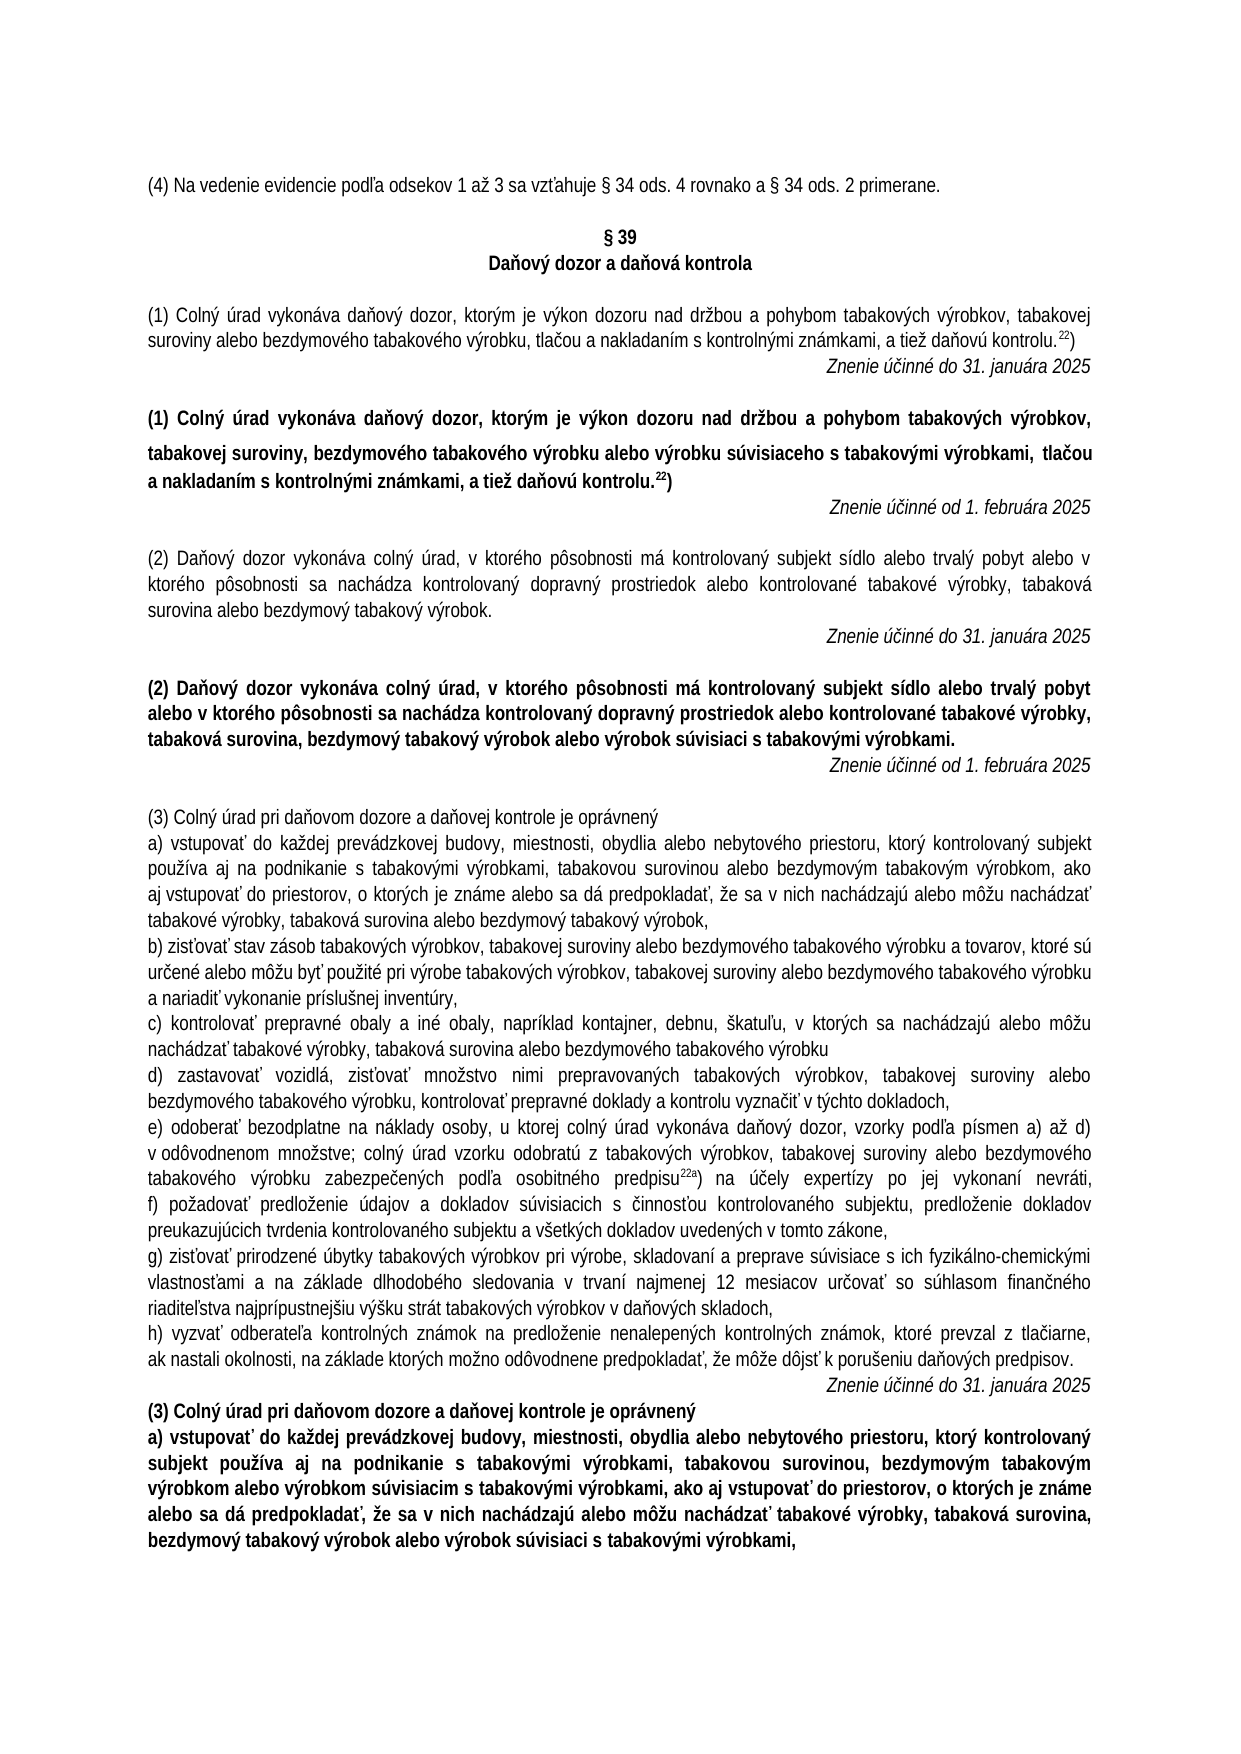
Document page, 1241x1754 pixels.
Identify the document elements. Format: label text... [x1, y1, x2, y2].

text Znenie účinné do 31. januára 2025 [148, 354, 1093, 378]
text Znenie účinné do 31. januára 2025 [148, 1373, 1093, 1397]
text (3) Colný úrad pri daňovom dozore a daňovej kontrole je oprávnený [148, 805, 1093, 829]
text h) vyzvať odberateľa kontrolných známok na predloženie nenalepených kontrolných známok, ktoré prevzal z tlačiarne, ak nastali okolnosti, na základe ktorých možno odôvodnene predpokladať, že môže dôjsť k porušeniu daňových predpisov. [148, 1321, 1093, 1371]
text d) zastavovať vozidlá, zisťovať množstvo nimi prepravovaných tabakových výrobkov, tabakovej suroviny alebo bezdymového tabakového výrobku, kontrolovať prepravné doklady a kontrolu vyznačiť v týchto dokladoch, [148, 1063, 1093, 1113]
text Znenie účinné do 31. januára 2025 [148, 624, 1093, 648]
text e) odoberať bezodplatne na náklady osoby, u ktorej colný úrad vykonáva daňový dozor, vzorky podľa písmen a) až d) v odôvodnenom množstve; colný úrad vzorku odobratú z tabakových výrobkov, tabakovej suroviny alebo bezdymového tabakového výrobku zabezpečených podľa osobitného predpisu22a) na účely expertízy po jej vykonaní nevráti, f) požadovať predloženie údajov a dokladov súvisiacich s činnosťou kontrolovaného subjektu, predloženie dokladov preukazujúcich tvrdenia kontrolovaného subjektu a všetkých dokladov uvedených v tomto zákone, [148, 1115, 1093, 1242]
text a) vstupovať do každej prevádzkovej budovy, miestnosti, obydlia alebo nebytového priestoru, ktorý kontrolovaný subjekt používa aj na podnikanie s tabakovými výrobkami, tabakovou surovinou alebo bezdymovým tabakovým výrobkom, ako aj vstupovať do priestorov, o ktorých je známe alebo sa dá predpokladať, že sa v nich nachádzajú alebo môžu nachádzať tabakové výrobky, tabaková surovina alebo bezdymový tabakový výrobok, [148, 831, 1093, 932]
text a) vstupovať do každej prevádzkovej budovy, miestnosti, obydlia alebo nebytového priestoru, ktorý kontrolovaný subjekt používa aj na podnikanie s tabakovými výrobkami, tabakovou surovinou, bezdymovým tabakovým výrobkom alebo výrobkom súvisiacim s tabakovými výrobkami, ako aj vstupovať do priestorov, o ktorých je známe alebo sa dá predpokladať, že sa v nich nachádzajú alebo môžu nachádzať tabakové výrobky, tabaková surovina, bezdymový tabakový výrobok alebo výrobok súvisiaci s tabakovými výrobkami, [148, 1425, 1093, 1552]
text (1) Colný úrad vykonáva daňový dozor, ktorým je výkon dozoru nad držbou a pohybom tabakových výrobkov, tabakovej suroviny, bezdymového tabakového výrobku alebo výrobku súvisiaceho s tabakovými výrobkami, tlačou a nakladaním s kontrolnými známkami, a tiež daňovú kontrolu.22) [148, 406, 1093, 493]
text (4) Na vedenie evidencie podľa odsekov 1 až 3 sa vzťahuje § 34 ods. 4 rovnako a § 34 ods. 2 primerane. [148, 173, 1093, 197]
text (1) Colný úrad vykonáva daňový dozor, ktorým je výkon dozoru nad držbou a pohybom tabakových výrobkov, tabakovej suroviny alebo bezdymového tabakového výrobku, tlačou a nakladaním s kontrolnými známkami, a tiež daňovú kontrolu.22) [148, 303, 1093, 352]
text Znenie účinné od 1. februára 2025 [148, 495, 1093, 519]
text Znenie účinné od 1. februára 2025 [148, 753, 1093, 777]
text Daňový dozor a daňová kontrola [148, 251, 1093, 275]
text c) kontrolovať prepravné obaly a iné obaly, napríklad kontajner, debnu, škatuľu, v ktorých sa nachádzajú alebo môžu nachádzať tabakové výrobky, tabaková surovina alebo bezdymového tabakového výrobku [148, 1011, 1093, 1061]
text § 39 [148, 225, 1093, 249]
text (2) Daňový dozor vykonáva colný úrad, v ktorého pôsobnosti má kontrolovaný subjekt sídlo alebo trvalý pobyt alebo v ktorého pôsobnosti sa nachádza kontrolovaný dopravný prostriedok alebo kontrolované tabakové výrobky, tabaková surovina, bezdymový tabakový výrobok alebo výrobok súvisiaci s tabakovými výrobkami. [148, 676, 1093, 751]
text (3) Colný úrad pri daňovom dozore a daňovej kontrole je oprávnený [148, 1399, 1093, 1423]
text b) zisťovať stav zásob tabakových výrobkov, tabakovej suroviny alebo bezdymového tabakového výrobku a tovarov, ktoré sú určené alebo môžu byť použité pri výrobe tabakových výrobkov, tabakovej suroviny alebo bezdymového tabakového výrobku a nariadiť vykonanie príslušnej inventúry, [148, 934, 1093, 1009]
text g) zisťovať prirodzené úbytky tabakových výrobkov pri výrobe, skladovaní a preprave súvisiace s ich fyzikálno-chemickými vlastnosťami a na základe dlhodobého sledovania v trvaní najmenej 12 mesiacov určovať so súhlasom finančného riaditeľstva najprípustnejšiu výšku strát tabakových výrobkov v daňových skladoch, [148, 1244, 1093, 1319]
text (2) Daňový dozor vykonáva colný úrad, v ktorého pôsobnosti má kontrolovaný subjekt sídlo alebo trvalý pobyt alebo v ktorého pôsobnosti sa nachádza kontrolovaný dopravný prostriedok alebo kontrolované tabakové výrobky, tabaková surovina alebo bezdymový tabakový výrobok. [148, 546, 1093, 622]
